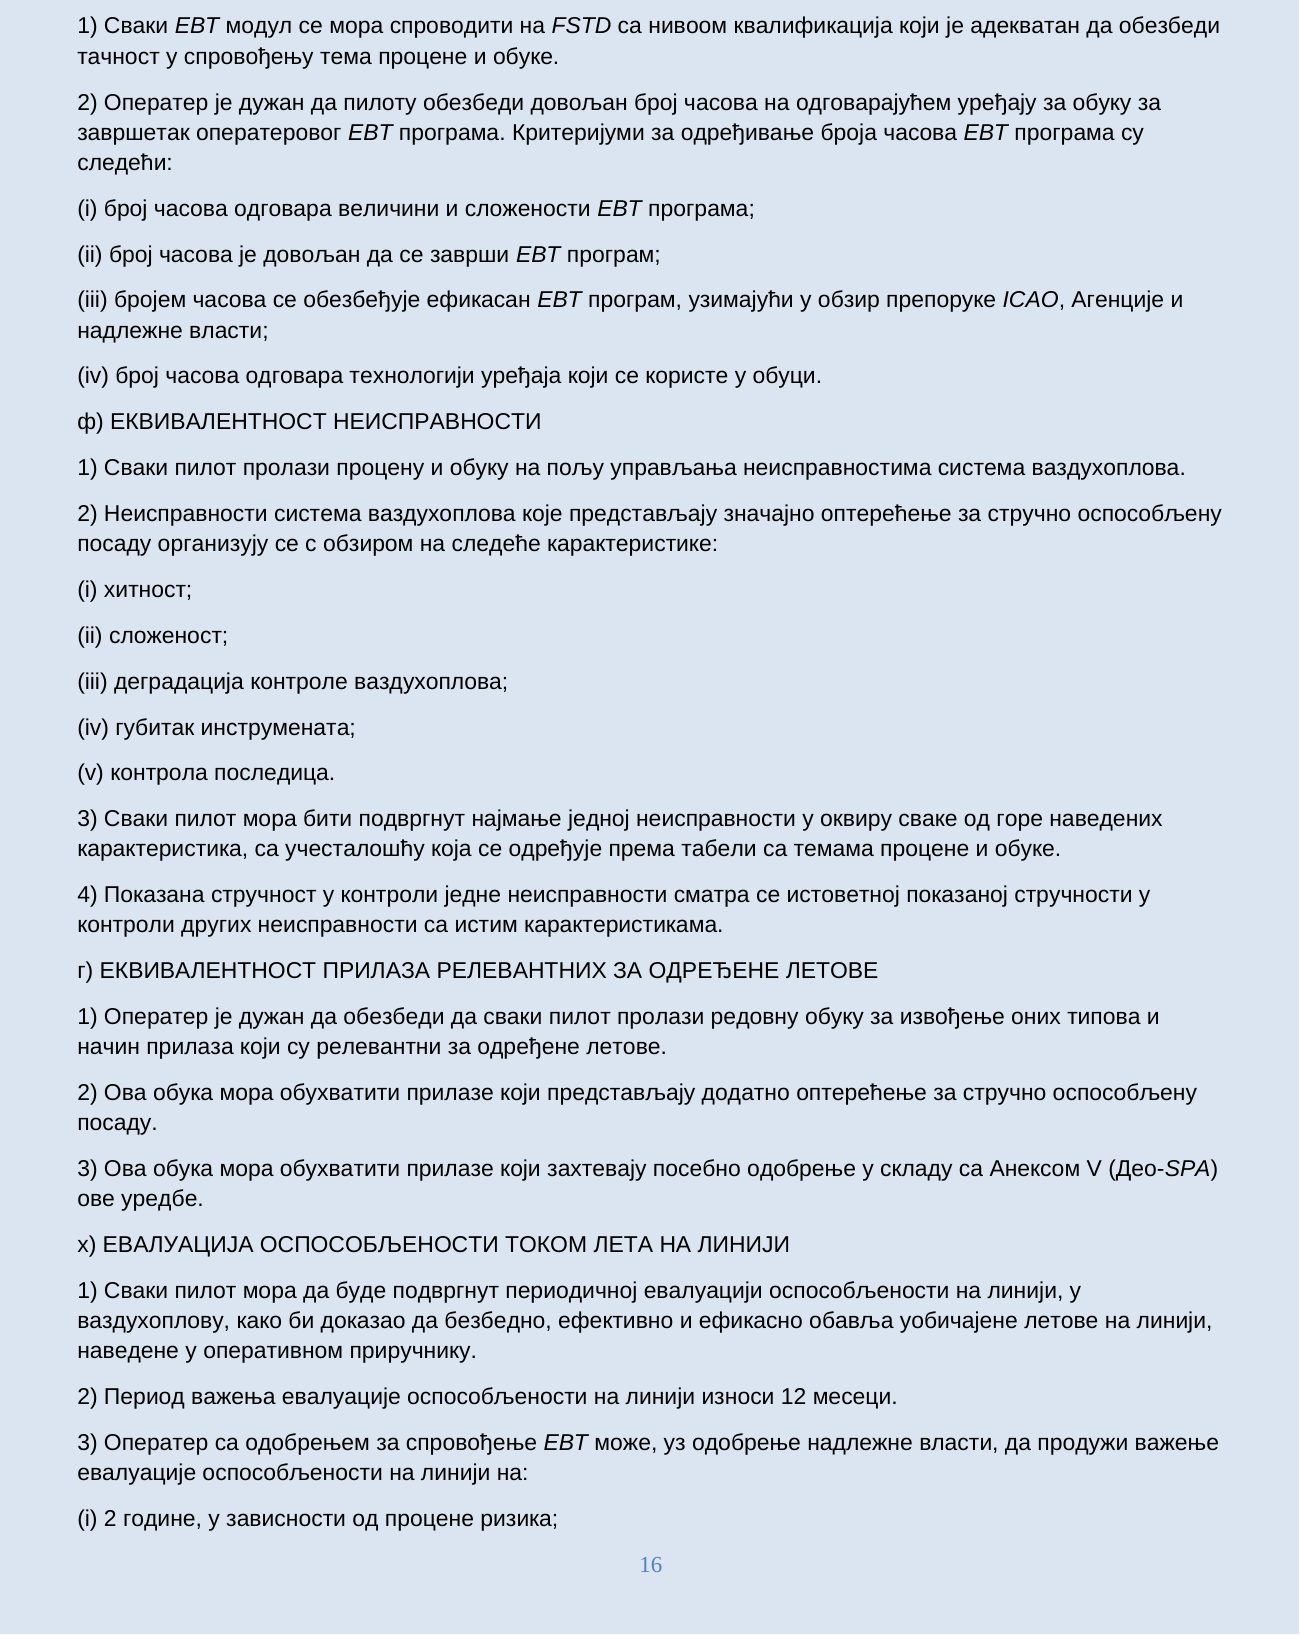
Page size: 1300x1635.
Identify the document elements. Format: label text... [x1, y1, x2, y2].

text (iv) губитак инструмената; [77, 713, 1224, 740]
text 2) Ова обука мора обухватити прилазе који представљају додатно оптерећење за стручно оспособљену посаду. [77, 1079, 1224, 1136]
text (iii) деградација контроле ваздухоплова; [77, 668, 1224, 694]
text 3) Ова обука мора обухватити прилазе који захтевају посебно одобрење у складу са Анексом V (Део-SPA) ове уредбе. [77, 1155, 1224, 1212]
text (i) хитност; [77, 576, 1224, 602]
text (ii) сложеност; [77, 622, 1224, 648]
text 1) Сваки пилот пролази процену и обуку на пољу управљања неисправностима система ваздухоплова. [77, 454, 1224, 481]
text 2) Оператер је дужан да пилоту обезбеди довољан број часова на одговарајућем уређају за обуку за завршетак оператеровог EBT програма. Критеријуми за одређивање броја часова EBT програма су следећи: [77, 88, 1224, 175]
text 1) Оператер је дужан да обезбеди да сваки пилот пролази редовну обуку за извођење оних типова и начин прилаза који су релевантни за одређене летове. [77, 1003, 1224, 1060]
text 3) Оператер са одобрењем за спровођење EBT може, уз одобрење надлежне власти, да продужи важење евалуације оспособљености на линији на: [77, 1429, 1224, 1486]
text г) ЕКВИВАЛЕНТНОСТ ПРИЛАЗА РЕЛЕВАНТНИХ ЗА ОДРЕЂЕНЕ ЛЕТОВЕ [77, 957, 1224, 984]
text 2) Период важења евалуације оспособљености на линији износи 12 месеци. [77, 1383, 1224, 1410]
text (i) број часова одговара величини и сложености EBT програма; [77, 195, 1224, 221]
text (v) контрола последица. [77, 759, 1224, 786]
text 1) Сваки пилот мора да буде подвргнут периодичној евалуацији оспособљености на линији, у ваздухоплову, како би доказао да безбедно, ефективно и ефикасно обавља уобичајене летове на линији, наведене у оперативном приручнику. [77, 1277, 1224, 1364]
text (i) 2 године, у зависности од процене ризика; [77, 1505, 1224, 1532]
text 1) Сваки EBT модул се мора спроводити на FSTD са нивоом квалификација који је адекватан да обезбеди тачност у спровођењу тема процене и обуке. [77, 12, 1224, 69]
text 2) Неисправности система ваздухоплова које представљају значајно оптерећење за стручно оспособљену посаду организују се с обзиром на следеће карактеристике: [77, 500, 1224, 557]
text (iv) број часова одговара технологији уређаја који се користе у обуци. [77, 362, 1224, 389]
text (ii) број часова је довољан да се заврши EBT програм; [77, 241, 1224, 267]
text 4) Показана стручност у контроли једне неисправности сматра се истоветној показаној стручности у контроли других неисправности са истим карактеристикама. [77, 881, 1224, 938]
text х) ЕВАЛУАЦИЈА ОСПОСОБЉЕНОСТИ ТОКОМ ЛЕТА НА ЛИНИЈИ [77, 1231, 1224, 1258]
text 3) Сваки пилот мора бити подвргнут најмање једноj неисправности у оквиру свакe од горе наведених карактеристика, са учесталошћу која се одређује према табели са темама процене и обуке. [77, 805, 1224, 862]
text (iii) бројем часова се обезбеђује ефикасан EBT програм, узимајући у обзир препоруке ICAO, Агенције и надлежне власти; [77, 286, 1224, 343]
text ф) ЕКВИВАЛЕНТНОСТ НЕИСПРАВНОСТИ [77, 408, 1224, 435]
